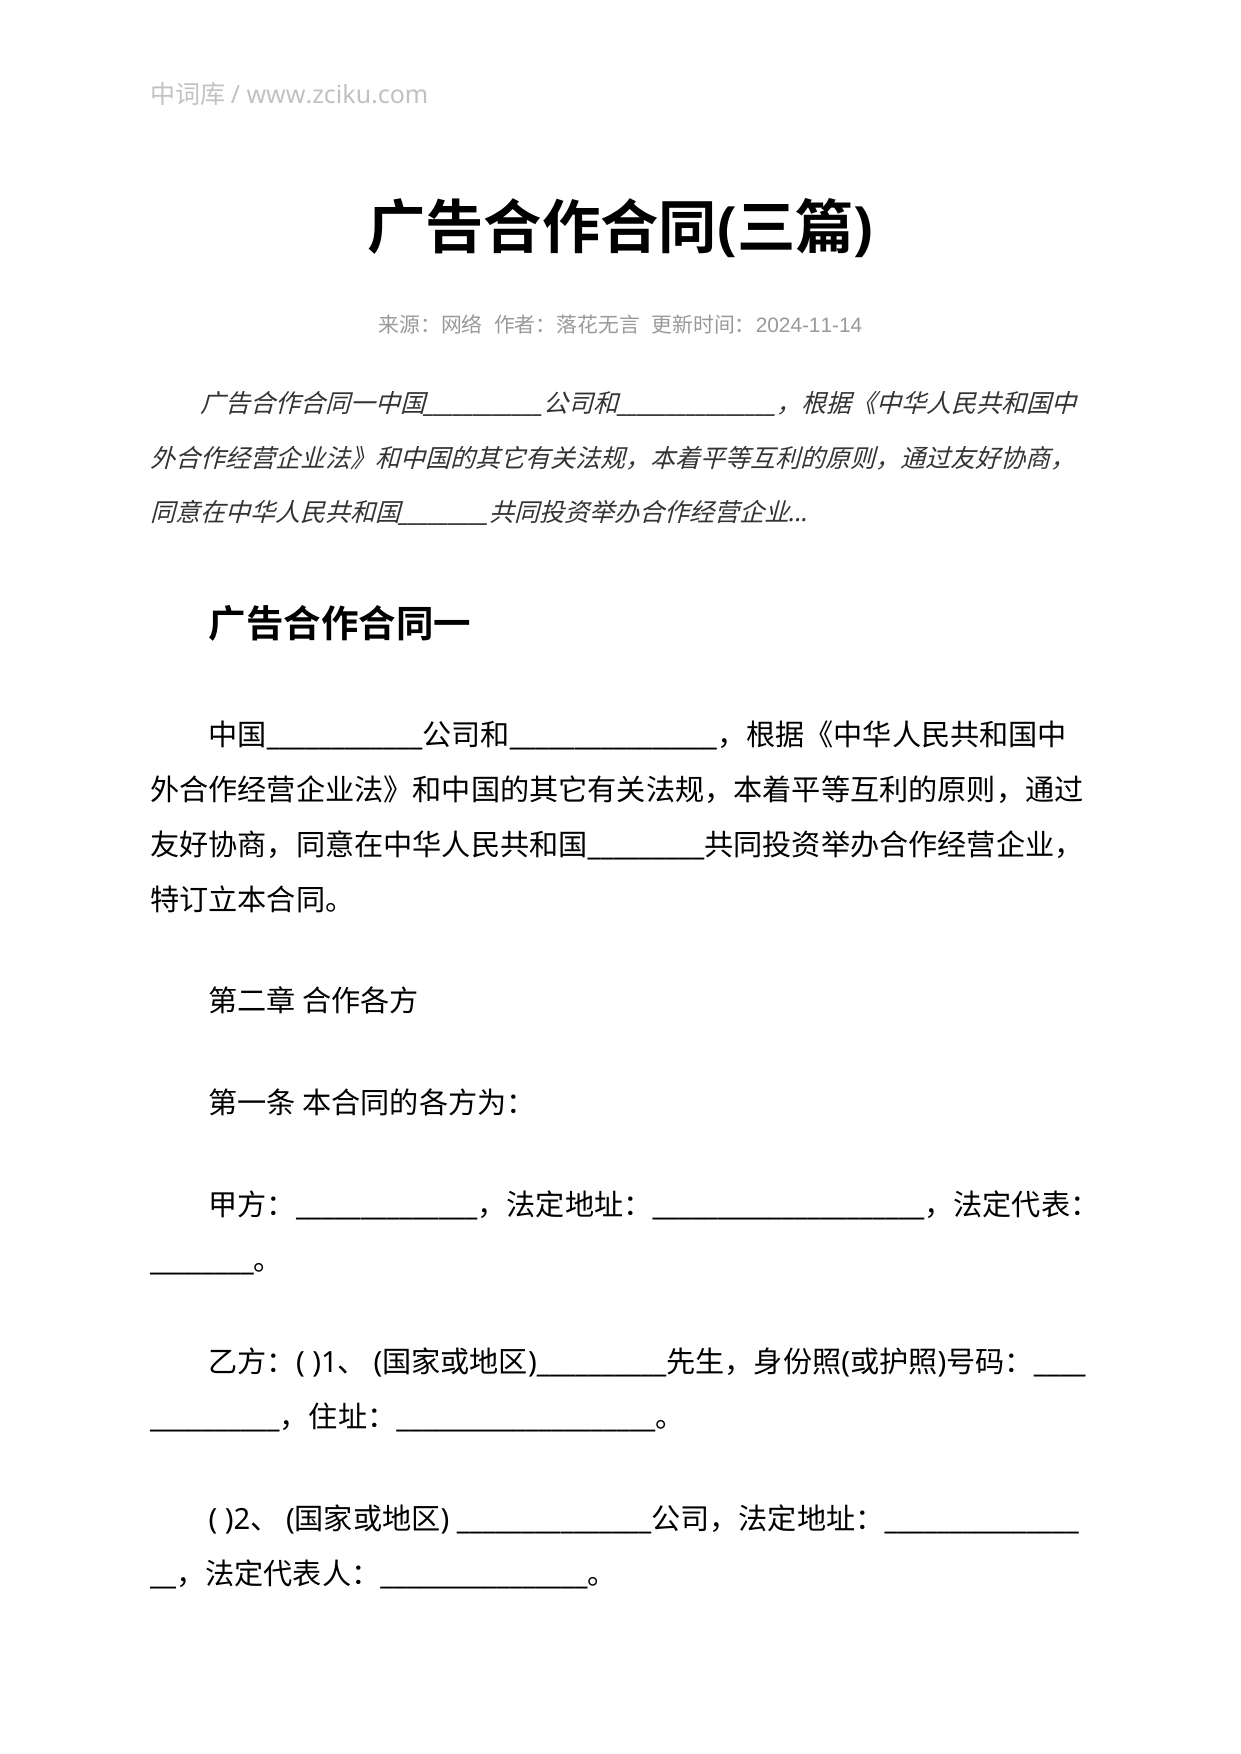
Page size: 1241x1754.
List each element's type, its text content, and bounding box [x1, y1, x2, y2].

subtitle 广告合作合同(三篇) [150, 181, 1090, 266]
text 第二章 合作各方 [150, 978, 1090, 1020]
text 来源：网络 作者：落花无言 更新时间：2024-11-14 [150, 313, 1090, 337]
text 广告合作合同一中国____________公司和________________，根据《中华人民共和国中外合作经营企业法》和中国的其它有关法规，本着平等互利的原则，通过友好协商，同意在中华人民共和国_________共同投资举办合作经营企业... [150, 384, 1090, 529]
text 甲方：______________，法定地址：_____________________，法定代表：________。 [150, 1181, 1090, 1279]
text 中国____________公司和________________，根据《中华人民共和国中外合作经营企业法》和中国的其它有关法规，本着平等互利的原则，通过友好协商，同意在中华人民共和国_________共同投资举办合作经营企业，特订立本合同。 [150, 711, 1090, 918]
text 乙方：( )1、 (国家或地区)__________先生，身份照(或护照)号码：______________，住址：____________________。 [150, 1338, 1090, 1436]
text ( )2、 (国家或地区) _______________公司，法定地址：_________________，法定代表人：________________。 [150, 1495, 1090, 1593]
text 第一条 本合同的各方为： [150, 1079, 1090, 1122]
text 广告合作合同一 [150, 594, 1090, 648]
